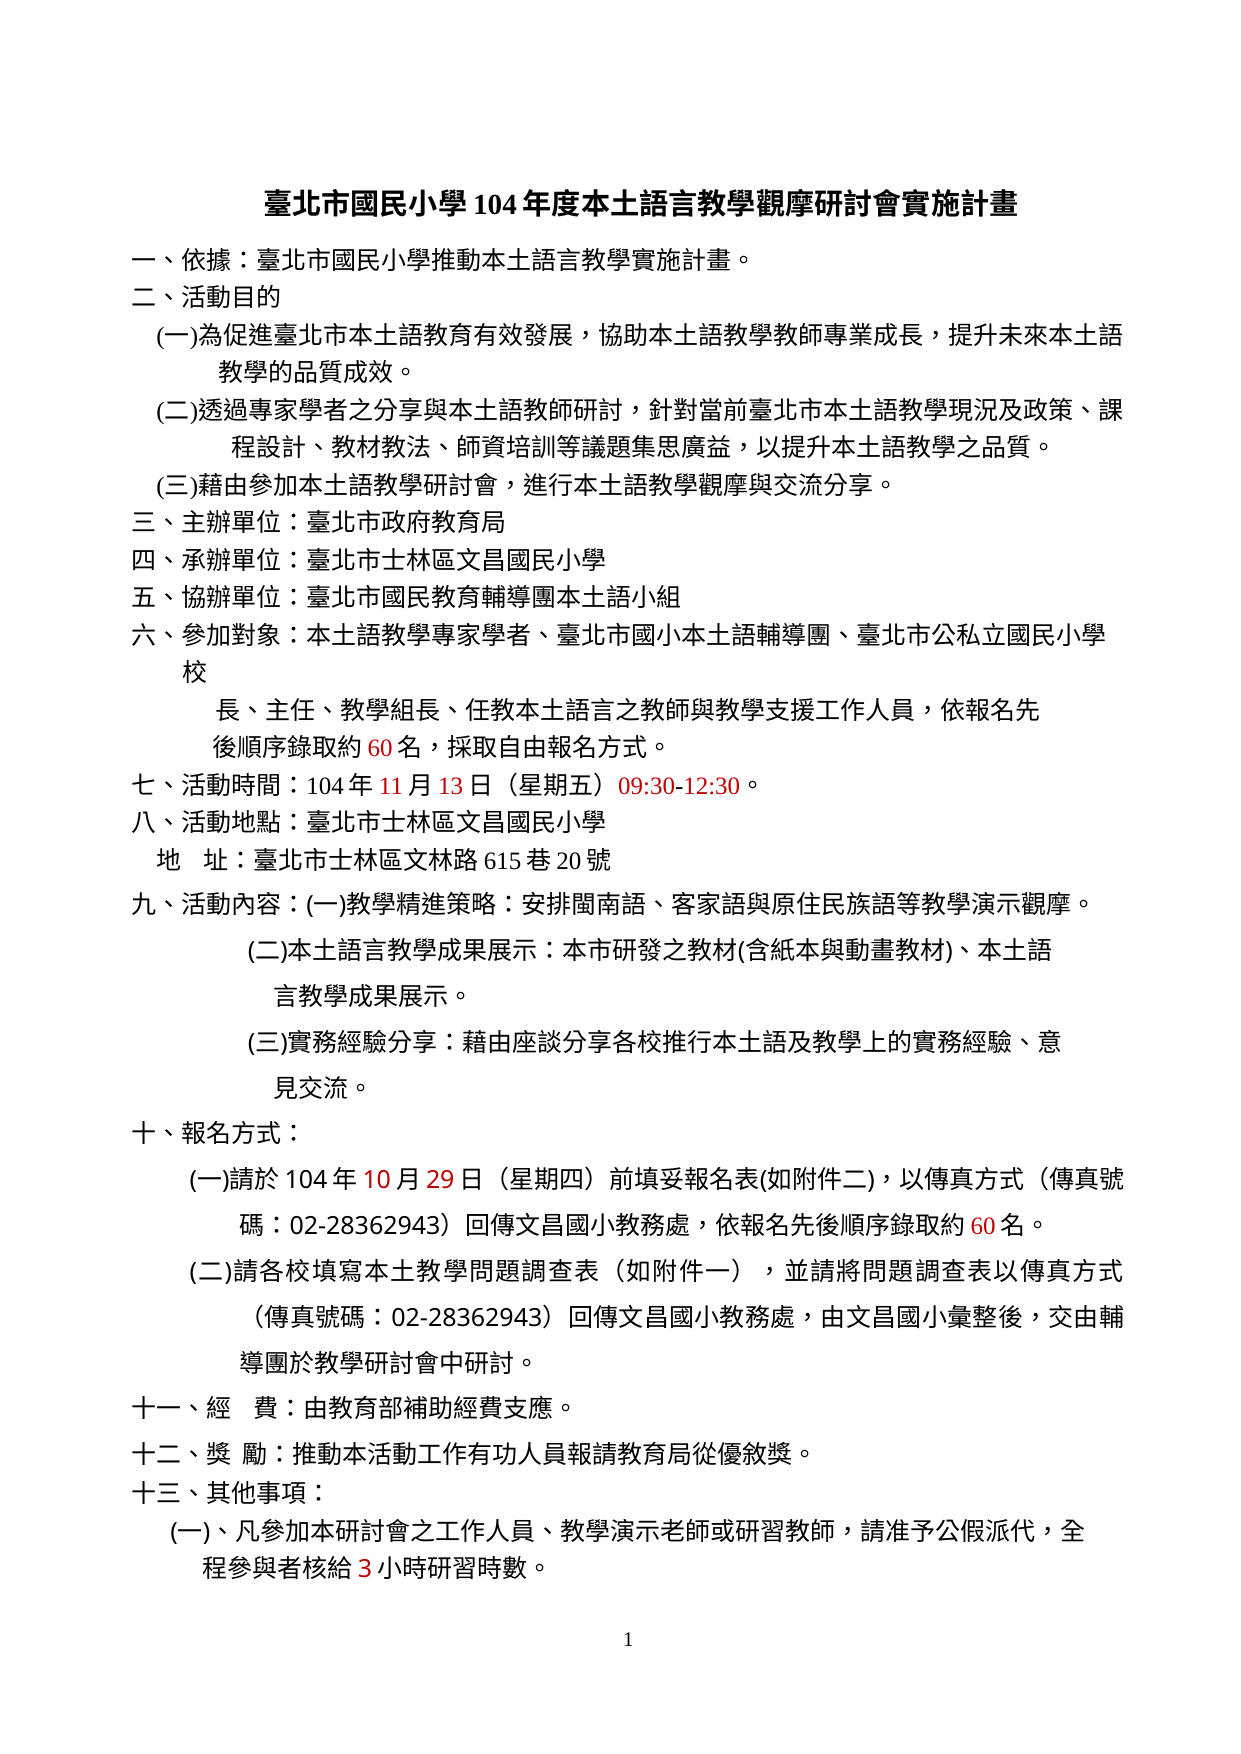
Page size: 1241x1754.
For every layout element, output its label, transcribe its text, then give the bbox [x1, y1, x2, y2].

text 臺北市國民小學104年度本土語言教學觀摩研討會實施計畫 [156, 164, 1125, 239]
text 七、活動時間：104年11月13日（星期五）09:30-12:30。 [131, 764, 1125, 802]
text 四、承辦單位：臺北市士林區文昌國民小學 [131, 539, 1125, 577]
text (二)請各校填寫本土教學問題調查表（如附件一），並請將問題調查表以傳真方式（傳真號碼：02-28362943）回傳文昌國小教務處，由文昌國小彙整後，交由輔導團於教學研討會中研討。 [189, 1244, 1125, 1381]
text 十二、獎 勵：推動本活動工作有功人員報請教育局從優敘獎。 [131, 1427, 1125, 1473]
text (三)實務經驗分享：藉由座談分享各校推行本土語及教學上的實務經驗、意 [189, 1014, 1125, 1060]
text 三、主辦單位：臺北市政府教育局 [131, 502, 1125, 539]
text 後順序錄取約60名，採取自由報名方式。 [131, 727, 1125, 764]
text (二)本土語言教學成果展示：本市研發之教材(含紙本與動畫教材)、本土語 [189, 923, 1125, 969]
text 五、協辦單位：臺北市國民教育輔導團本土語小組 [131, 577, 1125, 614]
text 十一、經 費：由教育部補助經費支應。 [131, 1381, 1125, 1427]
text 見交流。 [189, 1060, 1125, 1106]
text 十、報名方式： [131, 1106, 1125, 1152]
text 程參與者核給3小時研習時數。 [131, 1548, 1125, 1585]
text 長、主任、教學組長、任教本土語言之教師與教學支援工作人員，依報名先 [131, 689, 1125, 727]
text (一)為促進臺北市本土語教育有效發展，協助本土語教學教師專業成長，提升未來本土語教學的品質成效。 [131, 314, 1125, 389]
text 十三、其他事項： [131, 1473, 1125, 1510]
text 九、活動內容：(一)教學精進策略：安排閩南語、客家語與原住民族語等教學演示觀摩。 [131, 877, 1125, 923]
text 一、依據：臺北市國民小學推動本土語言教學實施計畫。 [131, 239, 1125, 277]
text 言教學成果展示。 [189, 969, 1125, 1014]
text (一)請於104年10月29日（星期四）前填妥報名表(如附件二)，以傳真方式（傳真號碼：02-28362943）回傳文昌國小教務處，依報名先後順序錄取約60名。 [189, 1152, 1125, 1244]
text (二)透過專家學者之分享與本土語教師研討，針對當前臺北市本土語教學現況及政策、課程設計、教材教法、師資培訓等議題集思廣益，以提升本土語教學之品質。 [131, 389, 1125, 464]
text (三)藉由參加本土語教學研討會，進行本土語教學觀摩與交流分享。 [131, 464, 1125, 502]
text 八、活動地點：臺北市士林區文昌國民小學 [131, 802, 1125, 839]
text 二、活動目的 [131, 277, 1125, 314]
text 地 址：臺北市士林區文林路615巷20號 [131, 839, 1125, 877]
text 六、參加對象：本土語教學專家學者、臺北市國小本土語輔導團、臺北市公私立國民小學校 [131, 614, 1125, 689]
text (一)、凡參加本研討會之工作人員、教學演示老師或研習教師，請准予公假派代，全 [131, 1510, 1125, 1548]
